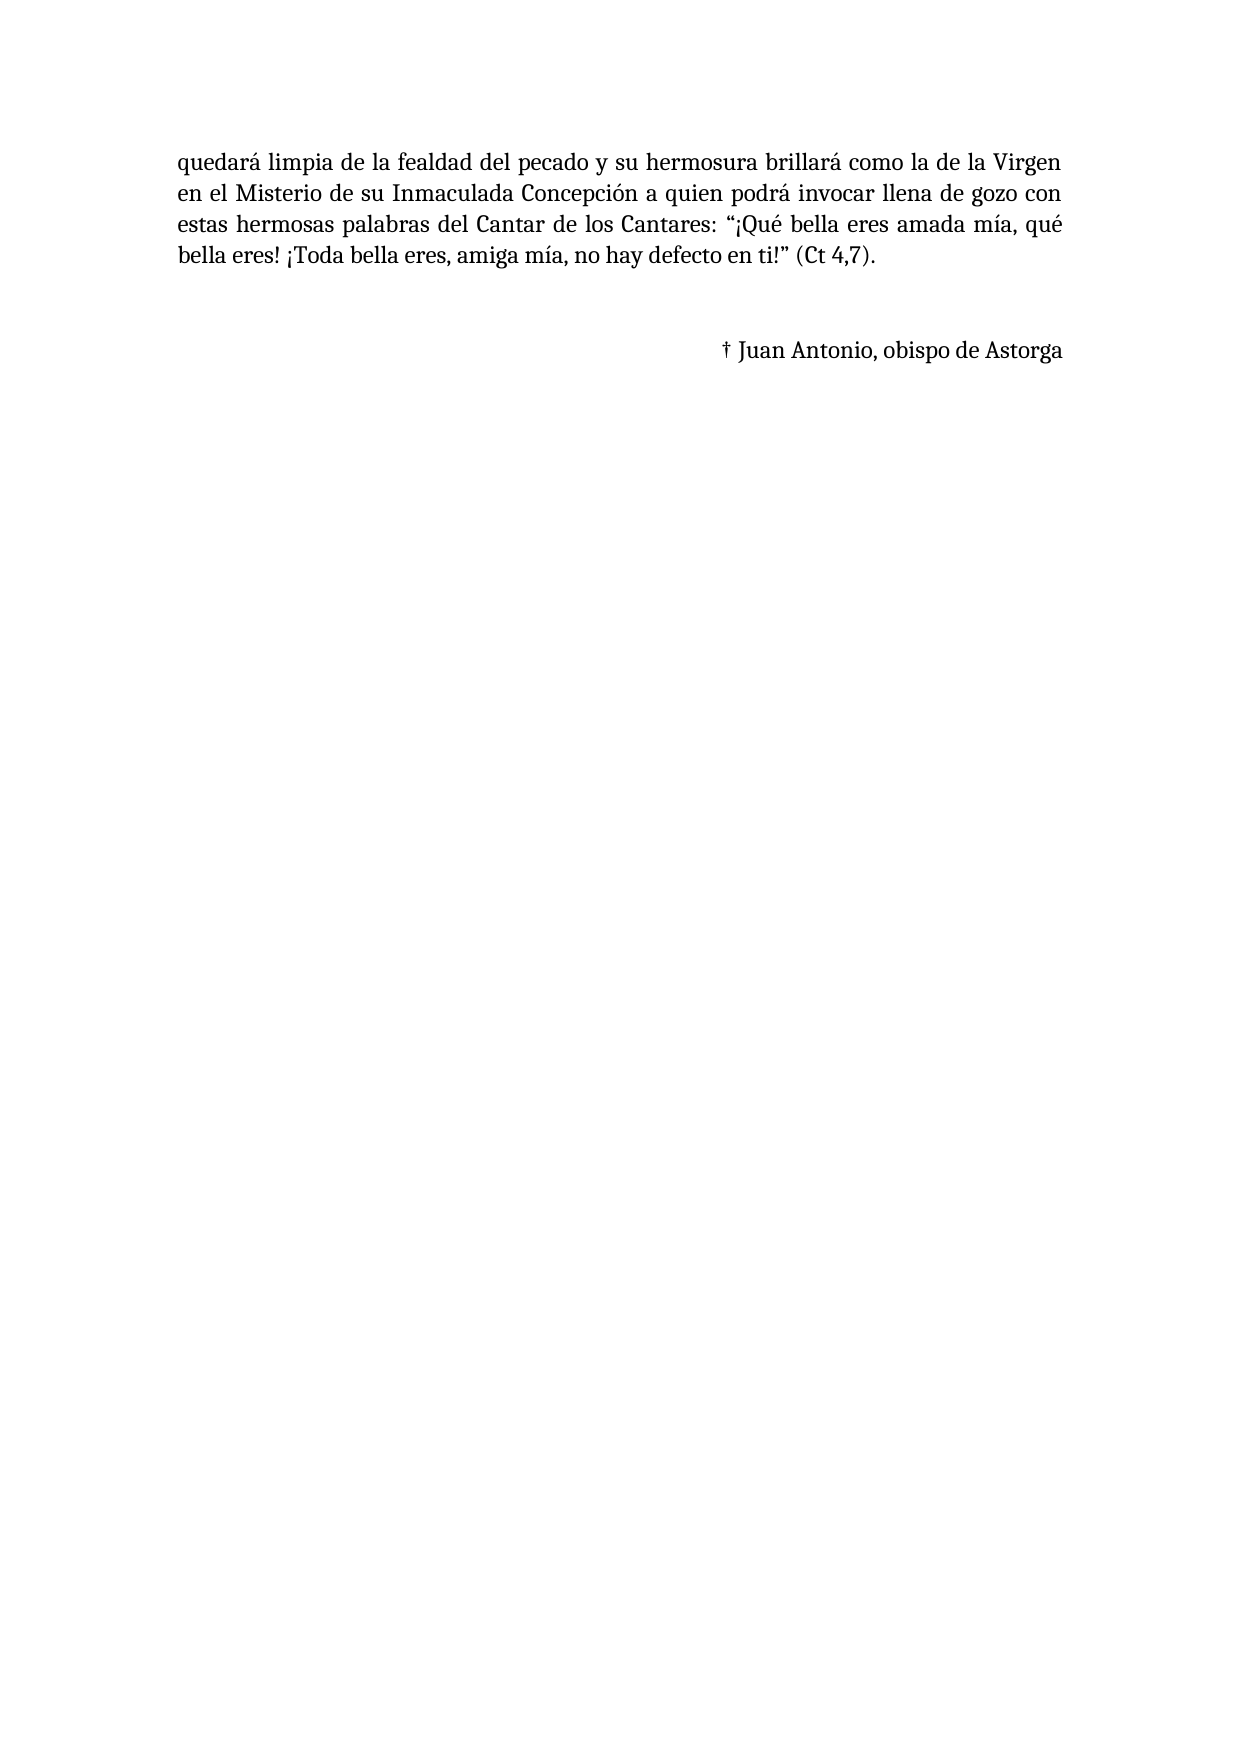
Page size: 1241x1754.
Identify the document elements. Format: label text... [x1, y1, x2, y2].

text † Juan Antonio, obispo de Astorga [177, 336, 1063, 365]
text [177, 148, 1063, 269]
